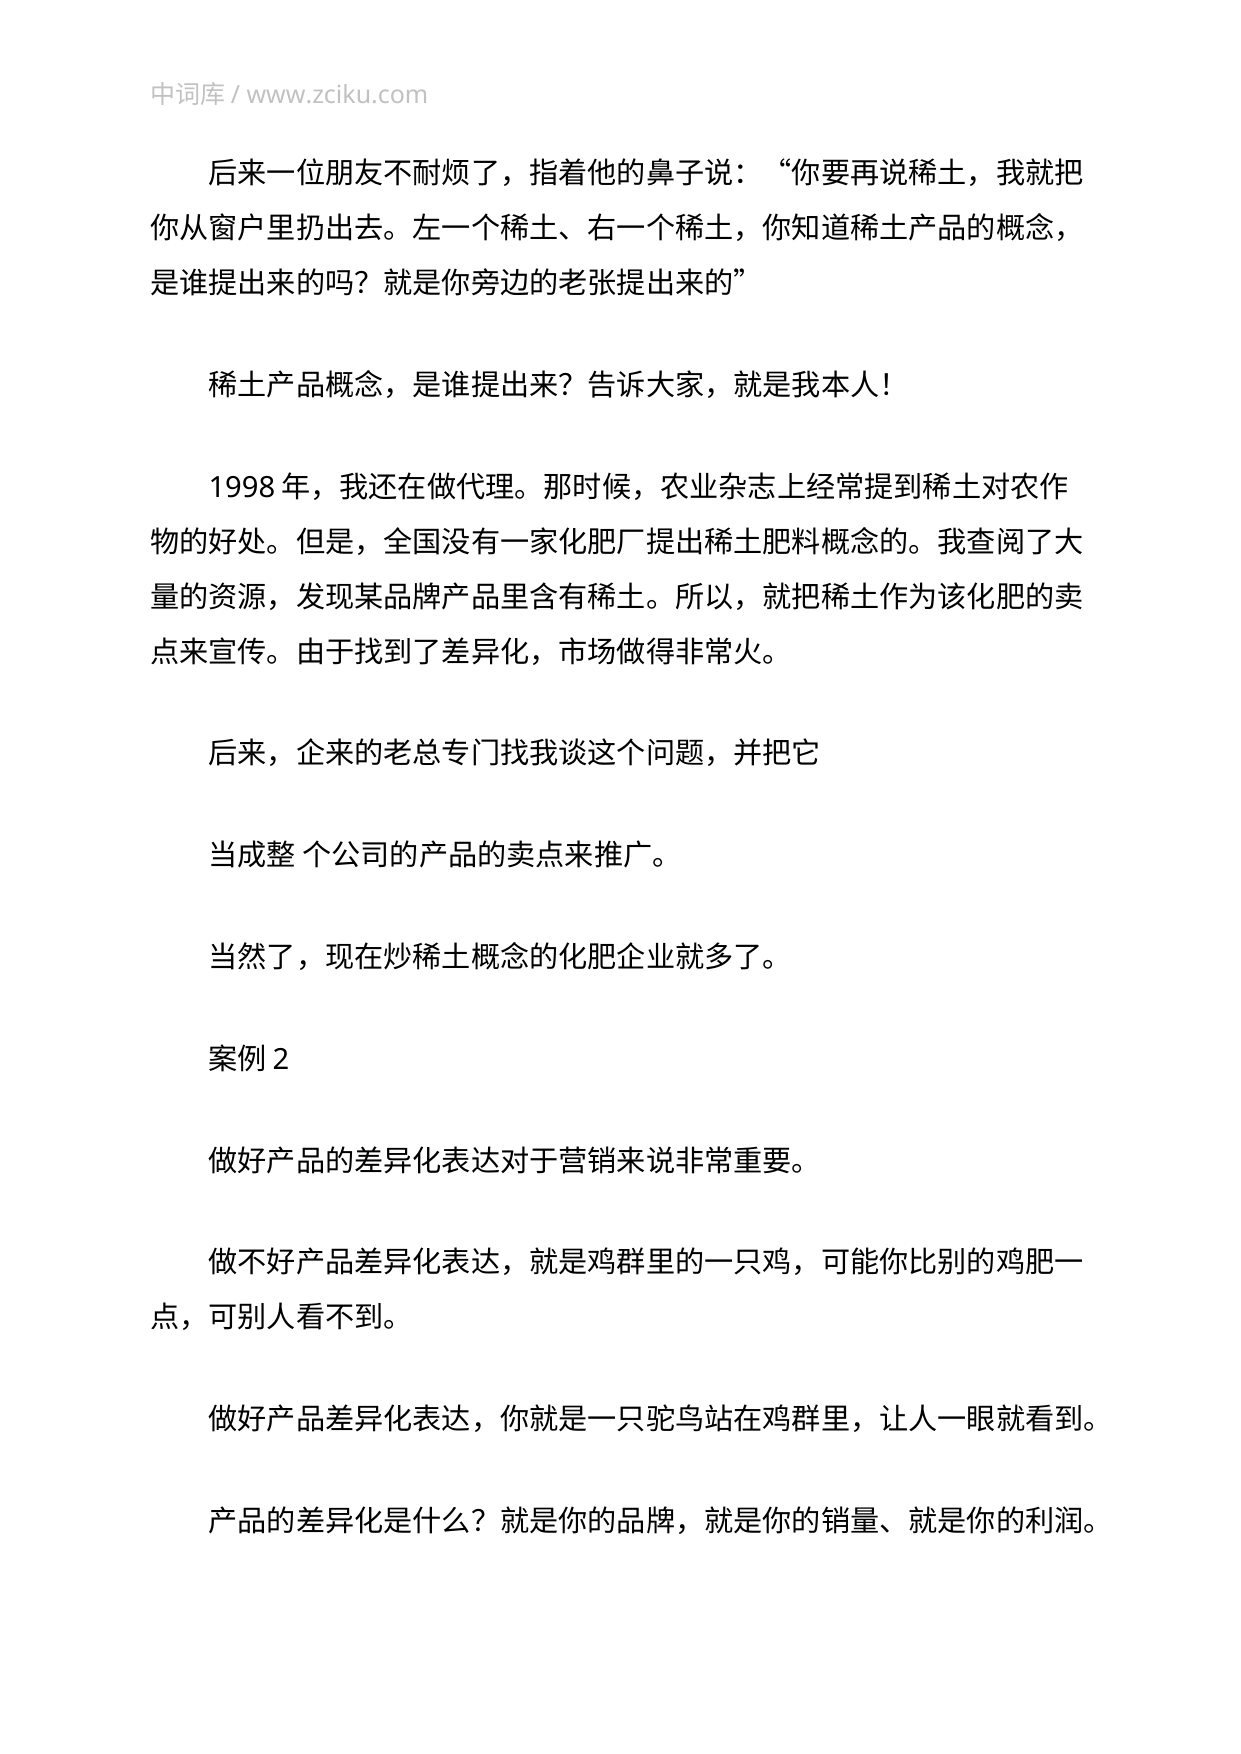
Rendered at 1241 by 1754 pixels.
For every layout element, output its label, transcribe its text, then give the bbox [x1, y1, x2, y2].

text 做不好产品差异化表达，就是鸡群里的一只鸡，可能你比别的鸡肥一点，可别人看不到。 [150, 1239, 1090, 1336]
text 做好产品差异化表达，你就是一只驼鸟站在鸡群里，让人一眼就看到。 [150, 1396, 1090, 1438]
text 1998年，我还在做代理。那时候，农业杂志上经常提到稀土对农作物的好处。但是，全国没有一家化肥厂提出稀土肥料概念的。我查阅了大量的资源，发现某品牌产品里含有稀土。所以，就把稀土作为该化肥的卖点来宣传。由于找到了差异化，市场做得非常火。 [150, 463, 1090, 670]
text 稀土产品概念，是谁提出来？告诉大家，就是我本人！ [150, 362, 1090, 404]
text 产品的差异化是什么？就是你的品牌，就是你的销量、就是你的利润。 [150, 1497, 1090, 1540]
text 案例2 [150, 1035, 1090, 1078]
text 当成整 个公司的产品的卖点来推广。 [150, 832, 1090, 874]
text 做好产品的差异化表达对于营销来说非常重要。 [150, 1137, 1090, 1179]
text 后来一位朋友不耐烦了，指着他的鼻子说：“你要再说稀土，我就把你从窗户里扔出去。左一个稀土、右一个稀土，你知道稀土产品的概念，是谁提出来的吗？就是你旁边的老张提出来的” [150, 150, 1090, 302]
text 后来，企来的老总专门找我谈这个问题，并把它 [150, 730, 1090, 772]
text 当然了，现在炒稀土概念的化肥企业就多了。 [150, 933, 1090, 976]
